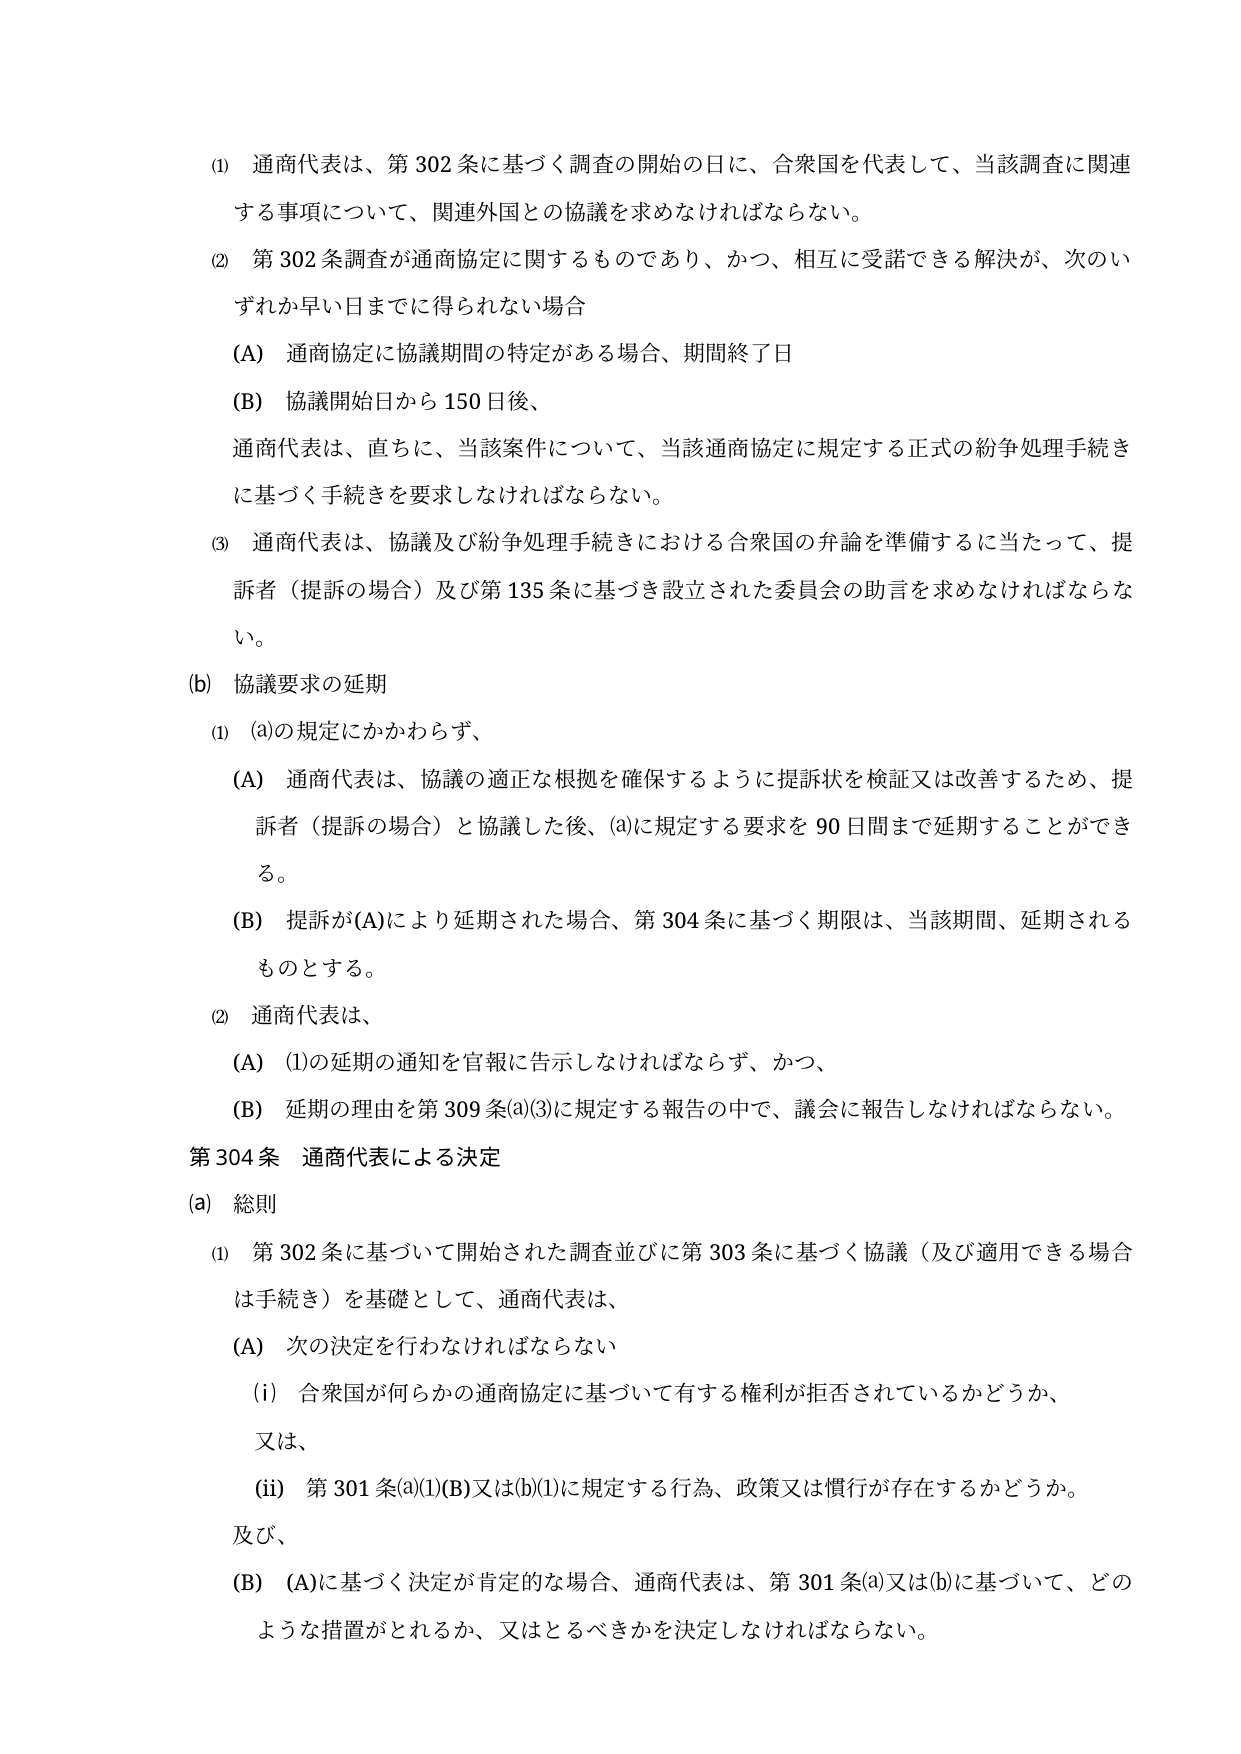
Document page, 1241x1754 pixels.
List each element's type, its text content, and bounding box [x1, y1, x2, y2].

text ⒤ 合衆国が何らかの通商協定に基づいて有する権利が拒否されているかどうか、 [254, 1377, 1134, 1408]
text ⑵ 通商代表は、 [211, 998, 1134, 1030]
text (A) 通商協定に協議期間の特定がある場合、期間終了日 [233, 337, 1134, 368]
text ⑴ ⒜の規定にかかわらず、 [211, 714, 1134, 746]
text (A) 次の決定を行わなければならない [233, 1329, 1134, 1361]
text ⑶ 通商代表は、協議及び紛争処理手続きにおける合衆国の弁論を準備するに当たって、提訴者（提訴の場合）及び第135条に基づき設立された委員会の助言を求めなければならない。 [211, 526, 1134, 652]
text (A) ⑴の延期の通知を官報に告示しなければならず、かつ、 [233, 1045, 1134, 1077]
text 第304条 通商代表による決定 [189, 1140, 1134, 1172]
text (B) 提訴が(A)により延期された場合、第304条に基づく期限は、当該期間、延期されるものとする。 [233, 904, 1134, 982]
text ⒝ 協議要求の延期 [189, 667, 1134, 699]
text ⒜ 総則 [189, 1188, 1134, 1219]
text (ii) 第301条⒜⑴(B)又は⒝⑴に規定する行為、政策又は慣行が存在するかどうか。 [254, 1471, 1134, 1503]
text 通商代表は、直ちに、当該案件について、当該通商協定に規定する正式の紛争処理手続きに基づく手続きを要求しなければならない。 [233, 431, 1134, 510]
text (A) 通商代表は、協議の適正な根拠を確保するように提訴状を検証又は改善するため、提訴者（提訴の場合）と協議した後、⒜に規定する要求を90日間まで延期することができる。 [233, 762, 1134, 888]
text 及び、 [233, 1518, 1134, 1550]
text ⑴ 通商代表は、第302条に基づく調査の開始の日に、合衆国を代表して、当該調査に関連する事項について、関連外国との協議を求めなければならない。 [211, 148, 1134, 226]
text ⑵ 第302条調査が通商協定に関するものであり、かつ、相互に受諾できる解決が、次のいずれか早い日までに得られない場合 [211, 242, 1134, 321]
text 又は、 [254, 1424, 1134, 1455]
text ⑴ 第302条に基づいて開始された調査並びに第303条に基づく協議（及び適用できる場合は手続き）を基礎として、通商代表は、 [211, 1235, 1134, 1314]
text (B) 協議開始日から150日後、 [233, 384, 1134, 415]
text (B) 延期の理由を第309条⒜⑶に規定する報告の中で、議会に報告しなければならない。 [233, 1093, 1134, 1124]
text (B) (A)に基づく決定が肯定的な場合、通商代表は、第301条⒜又は⒝に基づいて、どのような措置がとれるか、又はとるべきかを決定しなければならない。 [233, 1566, 1134, 1644]
